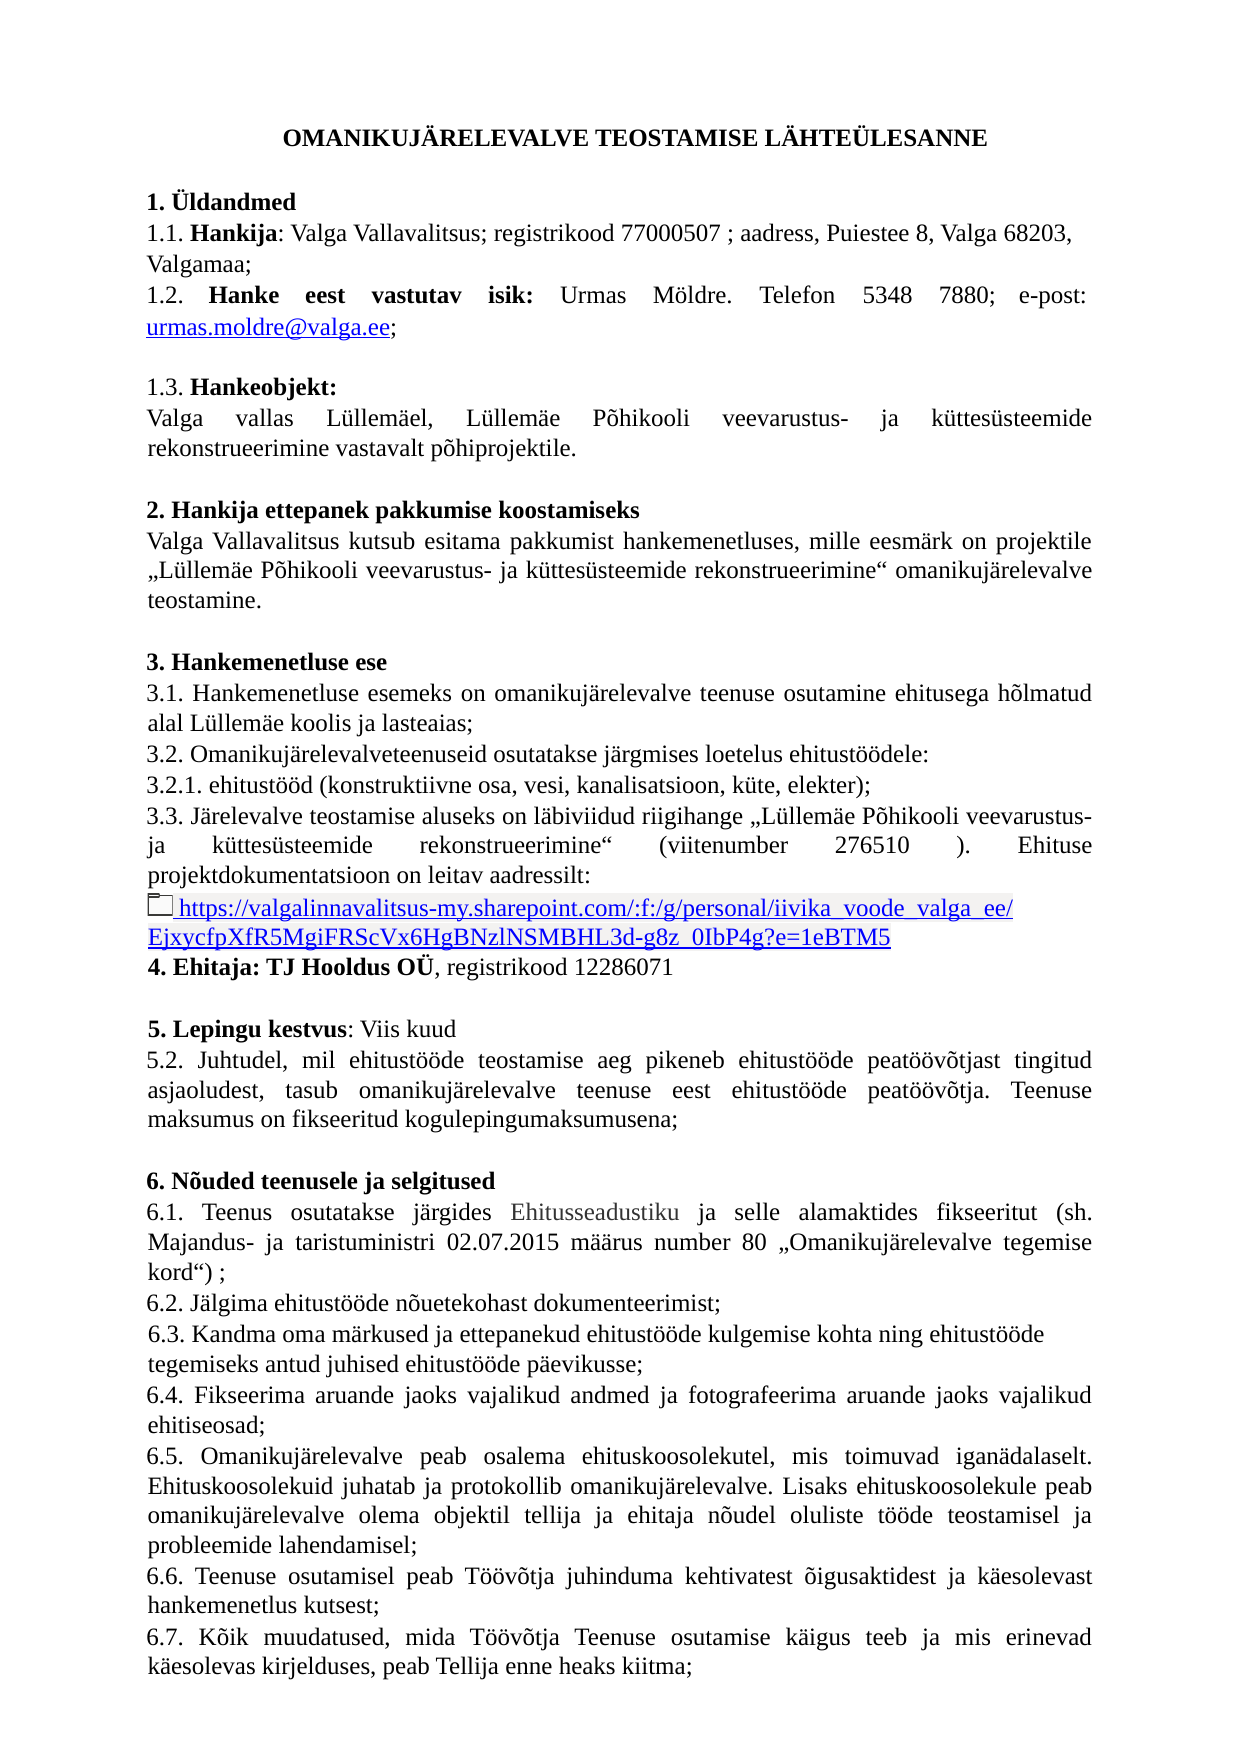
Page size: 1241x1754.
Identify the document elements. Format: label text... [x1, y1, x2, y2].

text 6.7. Kõik muudatused, mida Töövõtja Teenuse osutamise käigus teeb ja mis erinevad käesolevas kirjelduses, peab Tellija enne heaks kiitma; [146, 1622, 1093, 1680]
text Valga vallas Lüllemäel, Lüllemäe Põhikooli veevarustus- ja küttesüsteemide rekonstrueerimine vastavalt põhiprojektile. [146, 403, 1093, 462]
text 3.1. Hankemenetluse esemeks on omanikujärelevalve teenuse osutamine ehitusega hõlmatud alal Lüllemäe koolis ja lasteaias; [146, 678, 1093, 737]
list Ehitaja: TJ Hooldus OÜ, registrikood 12286071 [148, 952, 1093, 981]
subtitle 3. Hankemenetluse ese [146, 647, 1093, 676]
text 1.2. Hanke eest vastutav isik: Urmas Möldre. Telefon 5348 7880; e-post: [146, 281, 1093, 309]
text 6.4. Fikseerima aruande jaoks vajalikud andmed ja fotografeerima aruande jaoks vajalikud ehitiseosad; [146, 1381, 1093, 1439]
text 3.2.1. ehitustööd (konstruktiivne osa, vesi, kanalisatsioon, küte, elekter); [146, 770, 1093, 799]
text 3.3. Järelevalve teostamise aluseks on läbiviidud riigihange „Lüllemäe Põhikooli veevarustus- ja küttesüsteemide rekonstrueerimine“ (viitenumber 276510 ). Ehituse projektdokumentatsioon on leitav aadressilt: [146, 801, 1093, 889]
text OMANIKUJÄRELEVALVE TEOSTAMISE LÄHTEÜLESANNE [177, 124, 1093, 152]
text 1.1. Hankija: Valga Vallavalitsus; registrikood 77000507 ; aadress, Puiestee 8, Valga 68203, [146, 218, 1093, 247]
text Valgamaa; [146, 249, 1093, 278]
text 6.5. Omanikujärelevalve peab osalema ehituskoosolekutel, mis toimuvad iganädalaselt. Ehituskoosolekuid juhatab ja protokollib omanikujärelevalve. Lisaks ehituskoosolekule peab omanikujärelevalve olema objektil tellija ja ehitaja nõudel oluliste tööde teostamisel ja probleemide lahendamisel; [146, 1441, 1093, 1559]
text 1.3. Hankeobjekt: [146, 372, 1093, 401]
text 6.6. Teenuse osutamisel peab Töövõtja juhinduma kehtivatest õigusaktidest ja käesolevast hankemenetlus kutsest; [146, 1561, 1093, 1619]
text 6.1. Teenus osutatakse järgides Ehitusseadustiku ja selle alamaktides fikseeritut (sh. Majandus- ja taristuministri 02.07.2015 määrus number 80 „Omanikujärelevalve tegemise kord“) ; [146, 1197, 1093, 1285]
list Lepingu kestvus: Viis kuud [148, 1014, 1093, 1043]
text 3.2. Omanikujärelevalveteenuseid osutatakse järgmises loetelus ehitustöödele: [146, 739, 1093, 768]
text 6.3. Kandma oma märkused ja ettepanekud ehitustööde kulgemise kohta ning ehitustööde tegemiseks antud juhised ehitustööde päevikusse; [148, 1319, 1093, 1377]
subtitle 1. Üldandmed [146, 187, 1093, 216]
text urmas.moldre@valga.ee; [146, 312, 1093, 340]
subtitle 6. Nõuded teenusele ja selgitused [146, 1166, 1093, 1195]
text 5.2. Juhtudel, mil ehitustööde teostamise aeg pikeneb ehitustööde peatöövõtjast tingitud asjaoludest, tasub omanikujärelevalve teenuse eest ehitustööde peatöövõtja. Teenuse maksumus on fikseeritud kogulepingumaksumusena; [146, 1045, 1093, 1133]
picture [147, 891, 173, 917]
text 6.2. Jälgima ehitustööde nõuetekohast dokumenteerimist; [146, 1288, 1093, 1316]
text Valga Vallavalitsus kutsub esitama pakkumist hankemenetluses, mille eesmärk on projektile „Lüllemäe Põhikooli veevarustus- ja küttesüsteemide rekonstrueerimine“ omanikujärelevalve teostamine. [146, 526, 1093, 614]
subtitle 2. Hankija ettepanek pakkumise koostamiseks [146, 495, 1093, 524]
text https://valgalinnavalitsus-my.sharepoint.com/:f:/g/personal/iivika_voode_valga_ee/EjxycfpXfR5MgiFRScVx6HgBNzlNSMBHL3d-g8z_0IbP4g?e=1eBTM5 [148, 891, 1093, 951]
